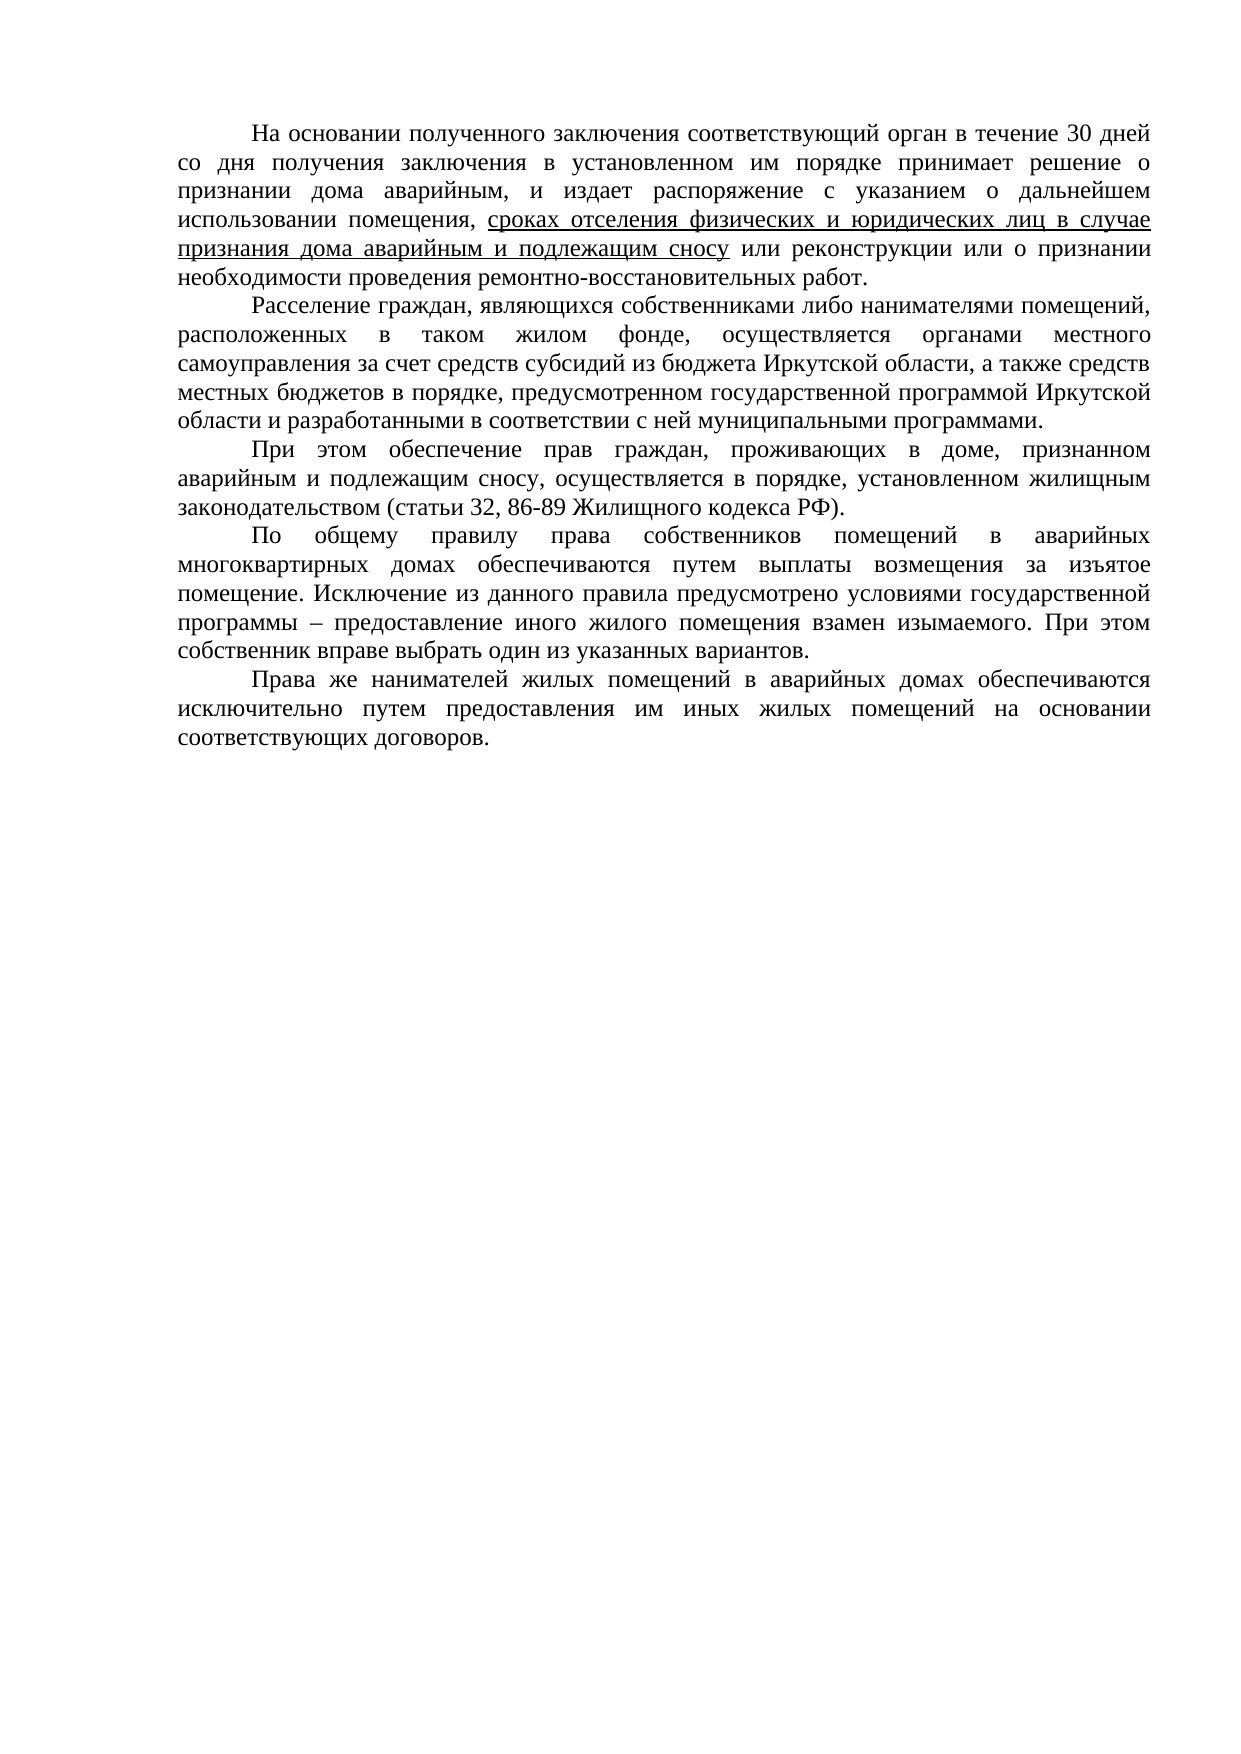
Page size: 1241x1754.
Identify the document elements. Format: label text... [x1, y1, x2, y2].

text Расселение граждан, являющихся собственниками либо нанимателями помещений, расположенных в таком жилом фонде, осуществляется органами местного самоуправления за счет средств субсидий из бюджета Иркутской области, а также средств местных бюджетов в порядке, предусмотренном государственной программой Иркутской области и разработанными в соответствии с ней муниципальными программами. [177, 291, 1152, 434]
text При этом обеспечение прав граждан, проживающих в доме, признанном аварийным и подлежащим сносу, осуществляется в порядке, установленном жилищным законодательством (статьи 32, 86-89 Жилищного кодекса РФ). [177, 434, 1152, 521]
text Права же нанимателей жилых помещений в аварийных домах обеспечиваются исключительно путем предоставления им иных жилых помещений на основании соответствующих договоров. [177, 664, 1152, 751]
text По общему правилу права собственников помещений в аварийных многоквартирных домах обеспечиваются путем выплаты возмещения за изъятое помещение. Исключение из данного правила предусмотрено условиями государственной программы – предоставление иного жилого помещения взамен изымаемого. При этом собственник вправе выбрать один из указанных вариантов. [177, 521, 1152, 664]
text На основании полученного заключения соответствующий орган в течение 30 дней со дня получения заключения в установленном им порядке принимает решение о признании дома аварийным, и издает распоряжение с указанием о дальнейшем использовании помещения, сроках отселения физических и юридических лиц в случае признания дома аварийным и подлежащим сносу или реконструкции или о признании необходимости проведения ремонтно-восстановительных работ. [177, 118, 1152, 291]
